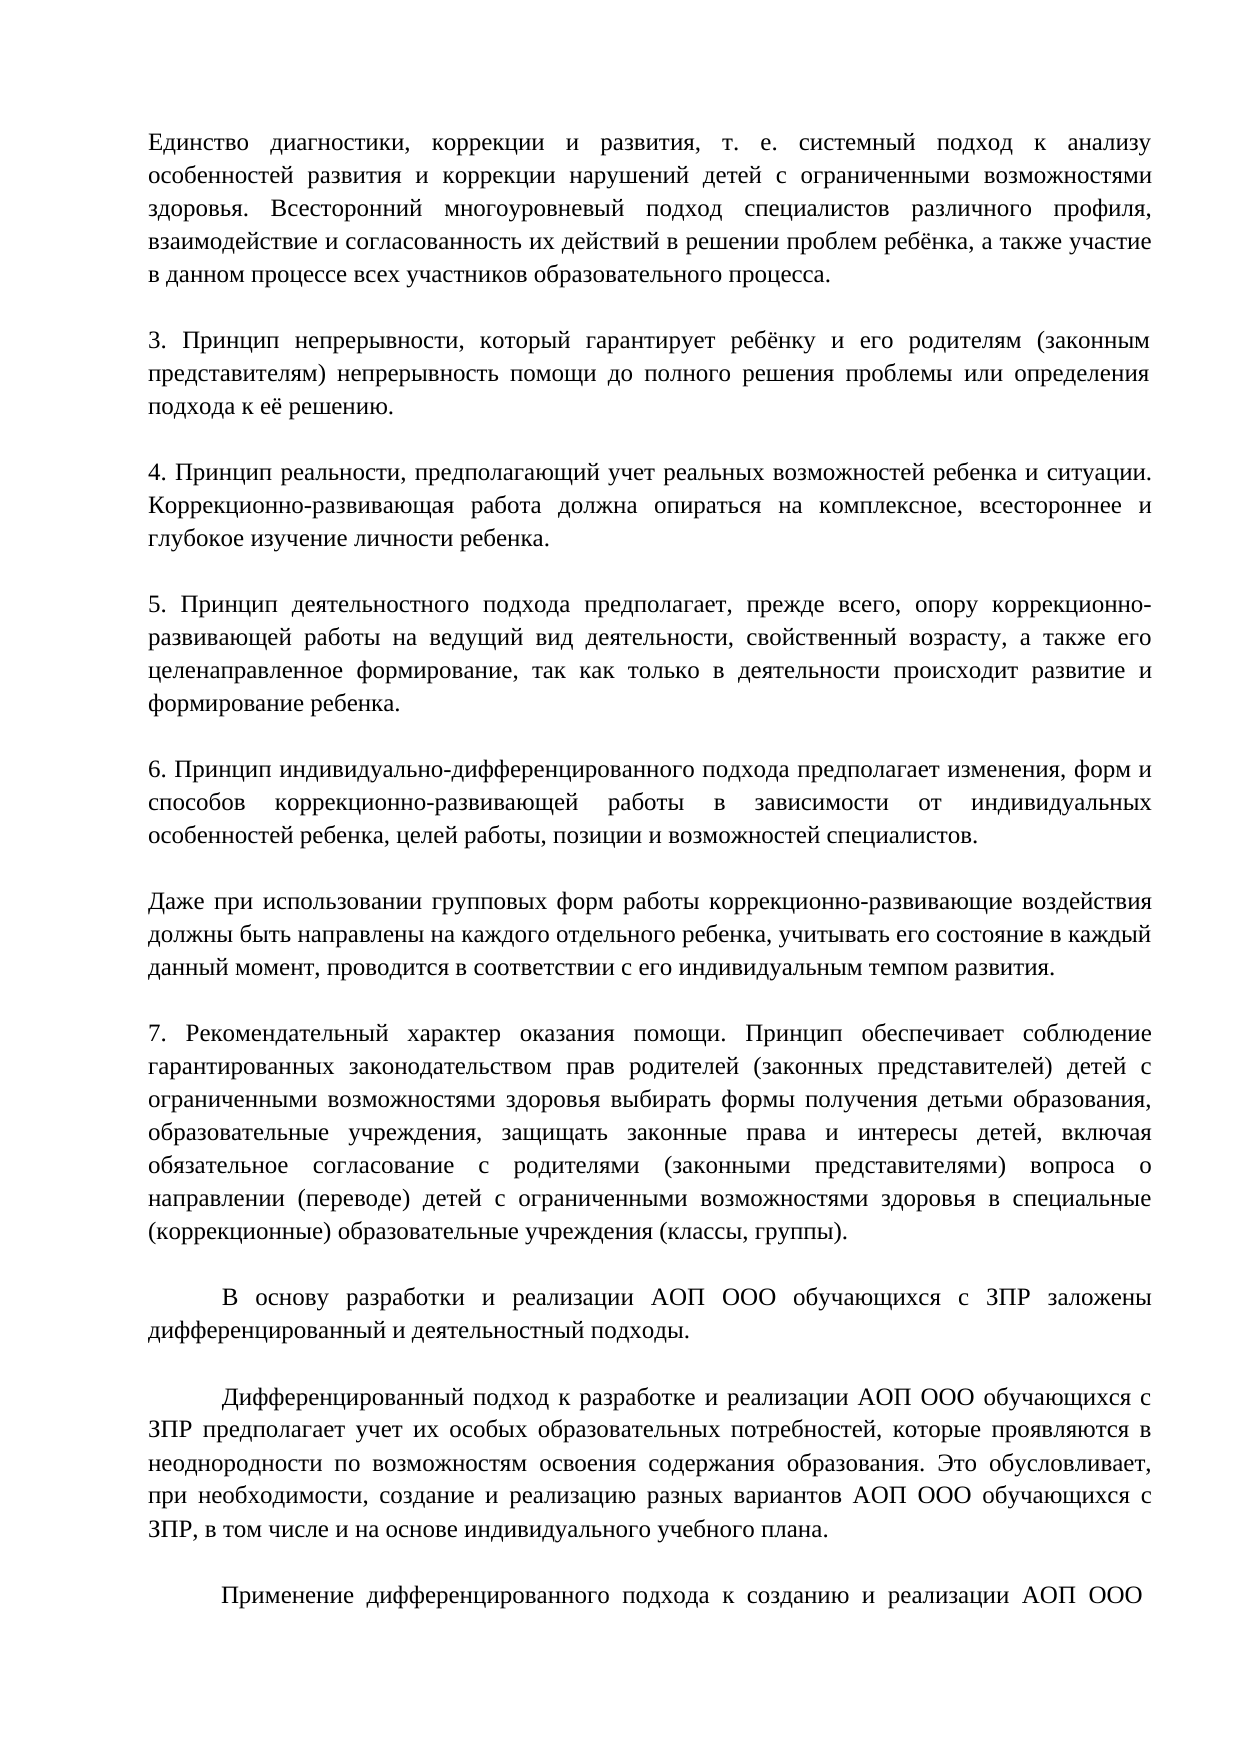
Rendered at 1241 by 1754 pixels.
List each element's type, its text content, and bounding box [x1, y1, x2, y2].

list Рекомендательный характер оказания помощи. Принцип обеспечивает соблюдение гарантированных законодательством прав родителей (законных представителей) детей с ограниченными возможностями здоровья выбирать формы получения детьми образования, образовательные учреждения, защищать законные права и интересы детей, включая обязательное согласование с родителями (законными представителями) вопроса о направлении (переводе) детей с ограниченными возможностями здоровья в специальные (коррекционные) образовательные учреждения (классы, группы). [148, 1018, 1153, 1245]
list Принцип индивидуально-дифференцированного подхода предполагает изменения, форм и способов коррекционно-развивающей работы в зависимости от индивидуальных особенностей ребенка, целей работы, позиции и возможностей специалистов. [148, 754, 1153, 849]
list Принцип непрерывности, который гарантирует ребёнку и его родителям (законным представителям) непрерывность помощи до полного решения проблемы или определения подхода к её решению. [148, 325, 1151, 420]
list Принцип реальности, предполагающий учет реальных возможностей ребенка и ситуации. Коррекционно-развивающая работа должна опираться на комплексное, всестороннее и глубокое изучение личности ребенка. [148, 457, 1153, 552]
list Принцип деятельностного подхода предполагает, прежде всего, опору коррекционно-развивающей работы на ведущий вид деятельности, свойственный возрасту, а также его целенаправленное формирование, так как только в деятельности происходит развитие и формирование ребенка. [148, 589, 1153, 717]
text Дифференцированный подход к разработке и реализации АОП ООО обучающихся с ЗПР предполагает учет их особых образовательных потребностей, которые проявляются в неоднородности по возможностям освоения содержания образования. Это обусловливает, при необходимости, создание и реализацию разных вариантов АОП ООО обучающихся с ЗПР, в том числе и на основе индивидуального учебного плана. [148, 1382, 1153, 1542]
list основу разработки и реализации АОП ООО обучающихся с ЗПР заложены дифференцированный и деятельностный подходы. [148, 1282, 1153, 1344]
text Даже при использовании групповых форм работы коррекционно-развивающие воздействия должны быть направлены на каждого отдельного ребенка, учитывать его состояние в каждый данный момент, проводится в соответствии с его индивидуальным темпом развития. [148, 886, 1153, 981]
text Единство диагностики, коррекции и развития, т. е. системный подход к анализу особенностей развития и коррекции нарушений детей с ограниченными возможностями здоровья. Всесторонний многоуровневый подход специалистов различного профиля, взаимодействие и согласованность их действий в решении проблем ребёнка, а также участие в данном процессе всех участников образовательного процесса. [148, 127, 1153, 288]
text Применение дифференцированного подхода к созданию и реализации АОП ООО [221, 1580, 1153, 1608]
